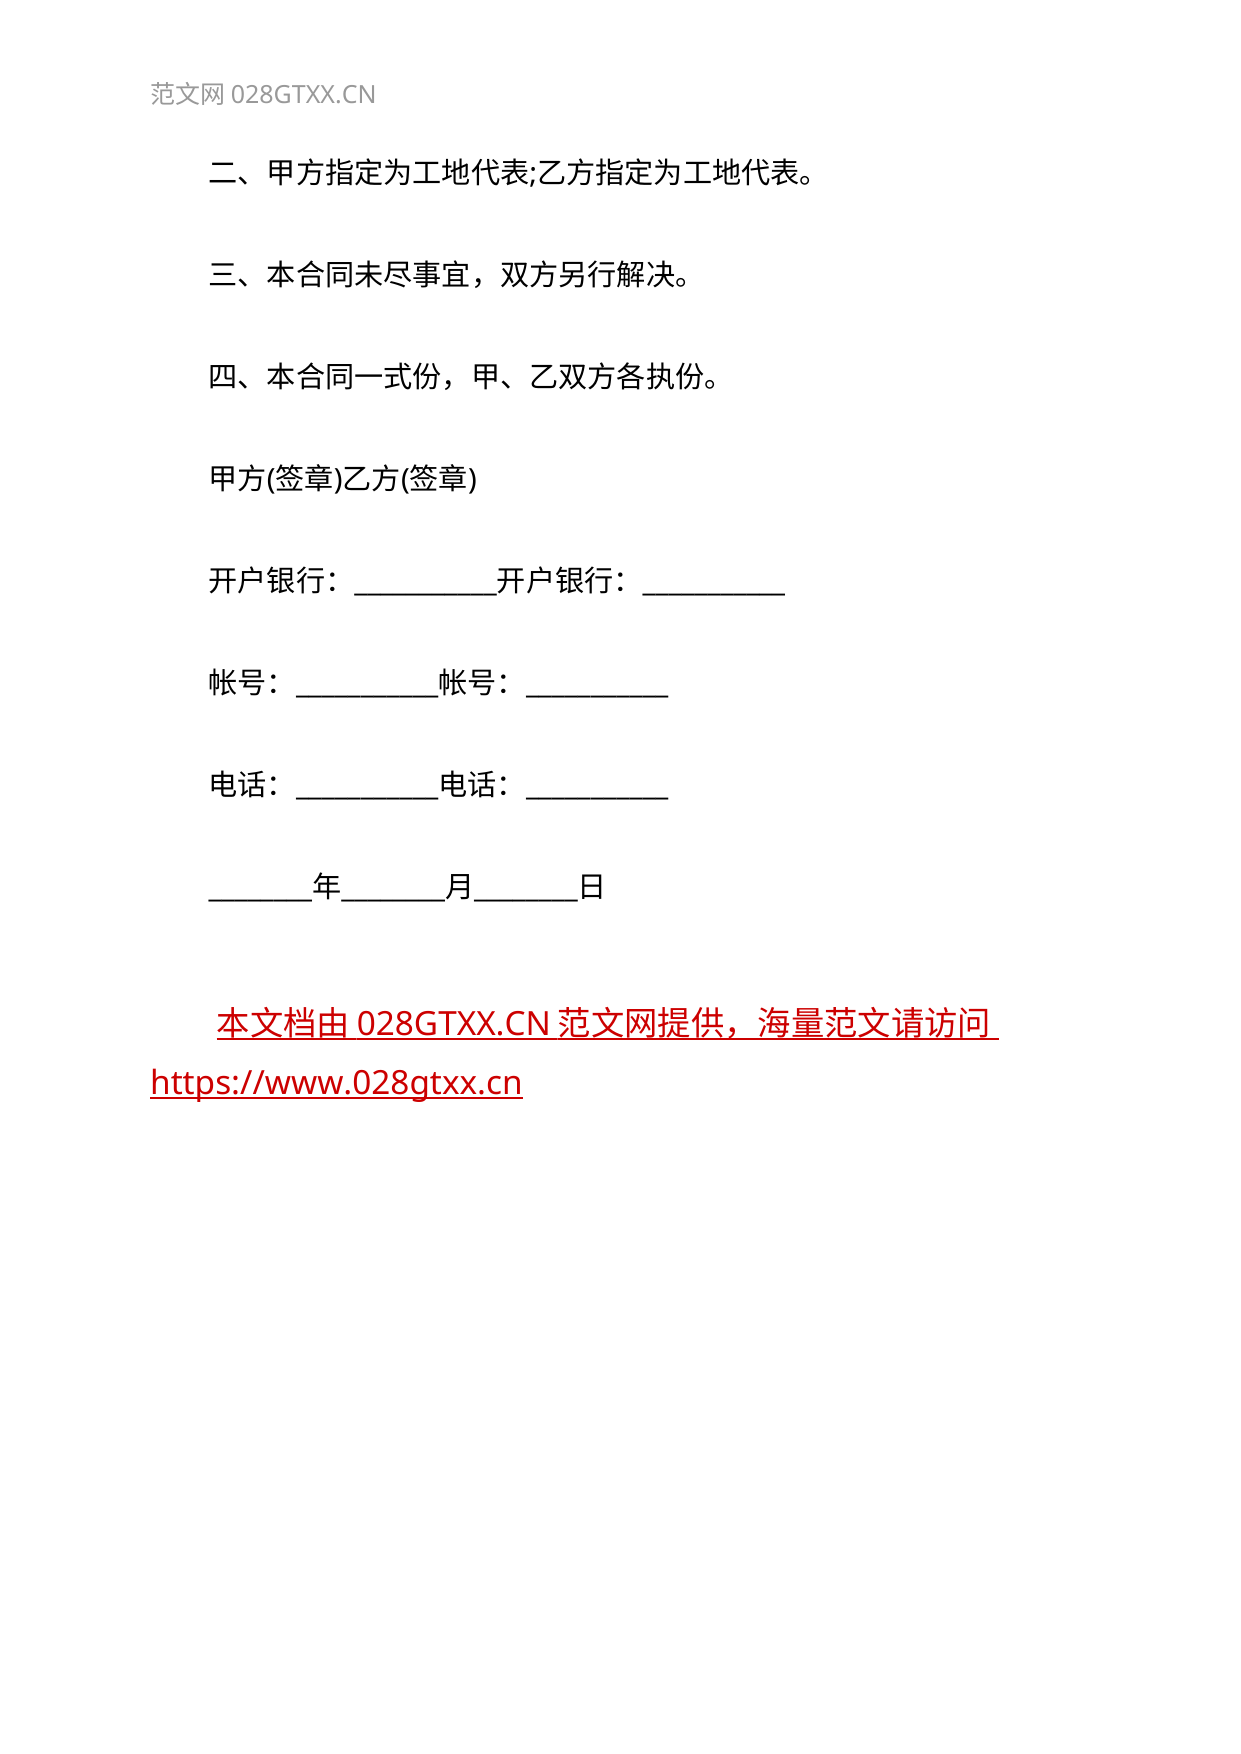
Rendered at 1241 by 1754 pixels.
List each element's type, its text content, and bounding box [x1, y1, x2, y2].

text 帐号：___________帐号：___________ [150, 659, 1090, 702]
text 开户银行：___________开户银行：___________ [150, 557, 1090, 600]
text 四、本合同一式份，甲、乙双方各执份。 [150, 354, 1090, 396]
text 三、本合同未尽事宜，双方另行解决。 [150, 252, 1090, 294]
text 本文档由028GTXX.CN范文网提供，海量范文请访问 https://www.028gtxx.cn [150, 997, 1090, 1104]
text ________年________月________日 [150, 863, 1090, 906]
text 甲方(签章)乙方(签章) [150, 456, 1090, 498]
text 二、甲方指定为工地代表;乙方指定为工地代表。 [150, 150, 1090, 192]
text 电话：___________电话：___________ [150, 761, 1090, 804]
